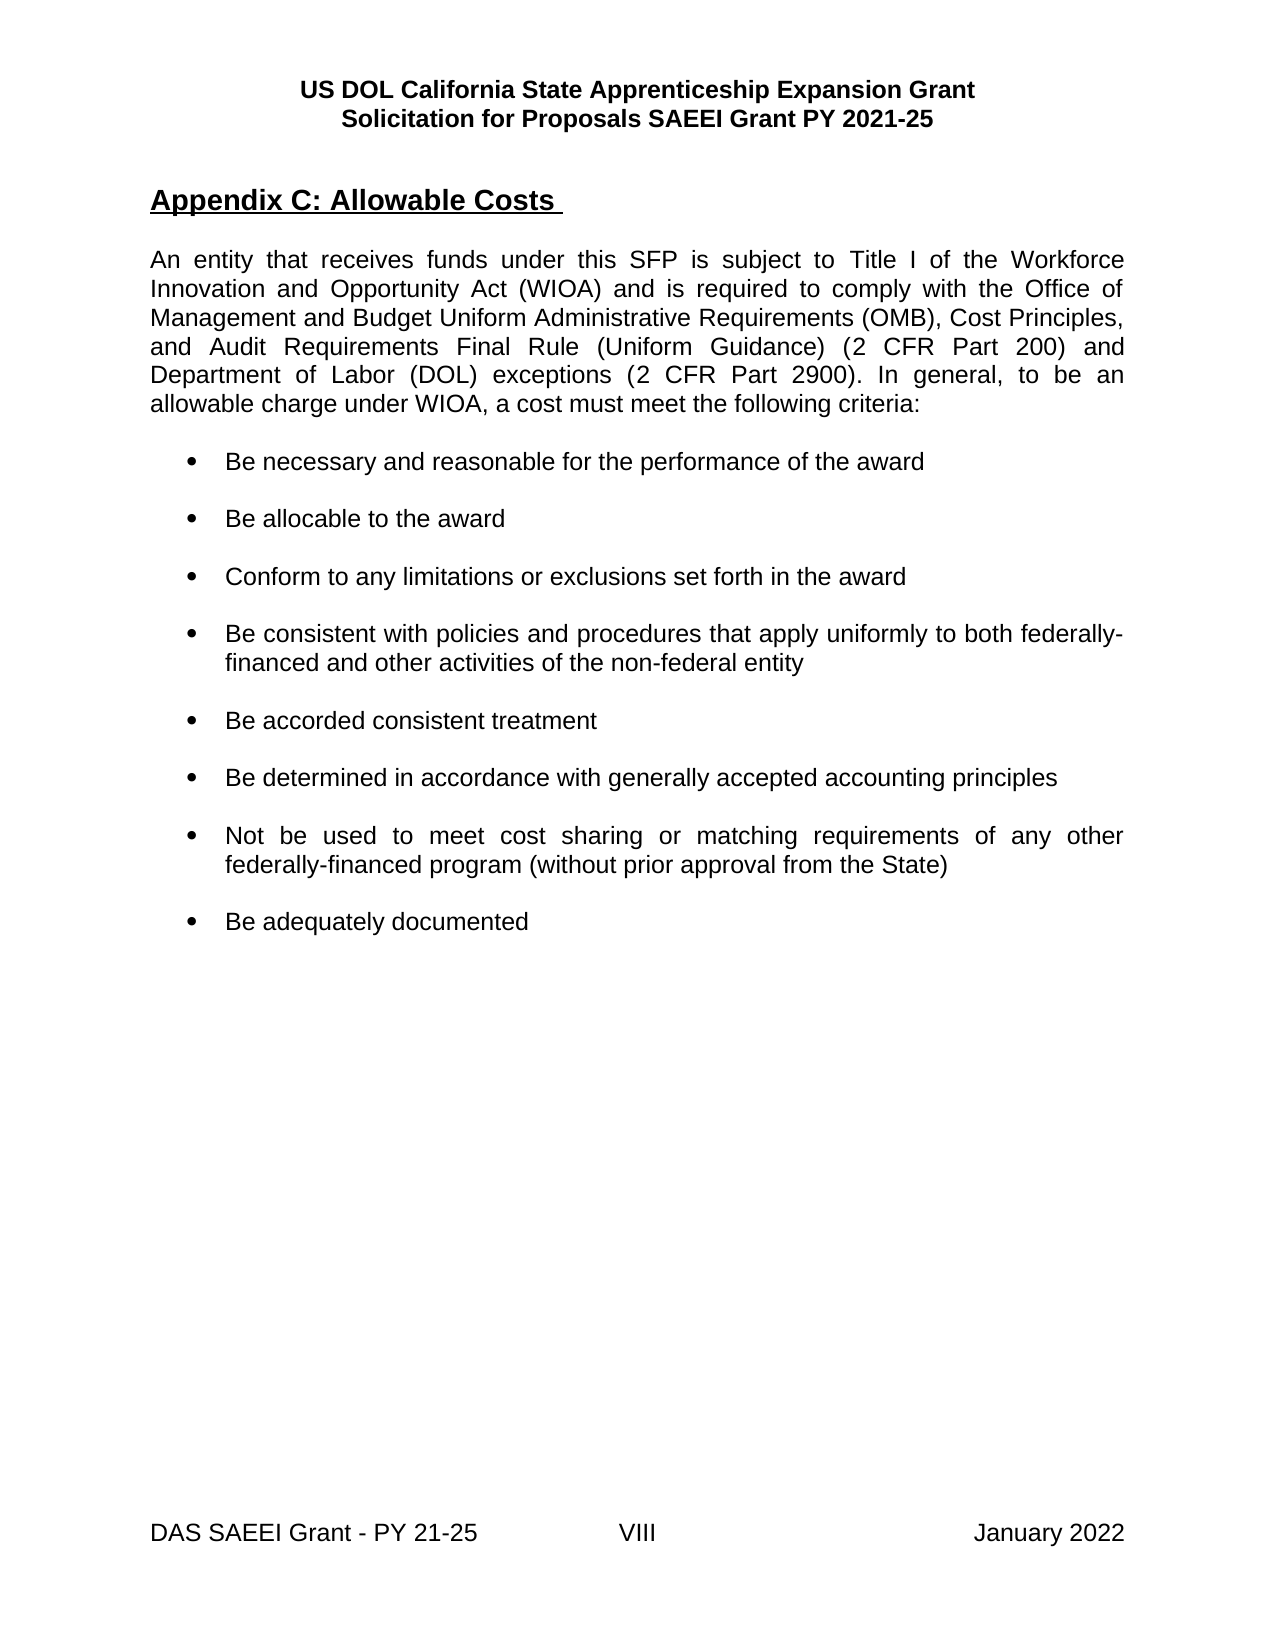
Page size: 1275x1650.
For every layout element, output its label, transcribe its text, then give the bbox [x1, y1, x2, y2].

list Be necessary and reasonable for the performance of the award [187, 447, 1125, 476]
text An entity that receives funds under this SFP is subject to Title I of the Workforce Innovation and Opportunity Act (WIOA) and is required to comply with the Office of Management and Budget Uniform Administrative Requirements (OMB), Cost Principles, and Audit Requirements Final Rule (Uniform Guidance) (2 CFR Part 200) and Department of Labor (DOL) exceptions (2 CFR Part 2900). In general, to be an allowable charge under WIOA, a cost must meet the following criteria: [150, 245, 1125, 418]
list Be allocable to the award [187, 504, 1125, 533]
list Be determined in accordance with generally accepted accounting principles [187, 763, 1125, 792]
subtitle Appendix C: Allowable Costs [150, 183, 1125, 216]
list Not be used to meet cost sharing or matching requirements of any other federally-financed program (without prior approval from the State) [187, 821, 1125, 879]
list Be adequately documented [187, 907, 1125, 936]
list Be accorded consistent treatment [187, 706, 1125, 735]
list Conform to any limitations or exclusions set forth in the award [187, 562, 1125, 591]
list Be consistent with policies and procedures that apply uniformly to both federally-financed and other activities of the non-federal entity [187, 619, 1125, 677]
